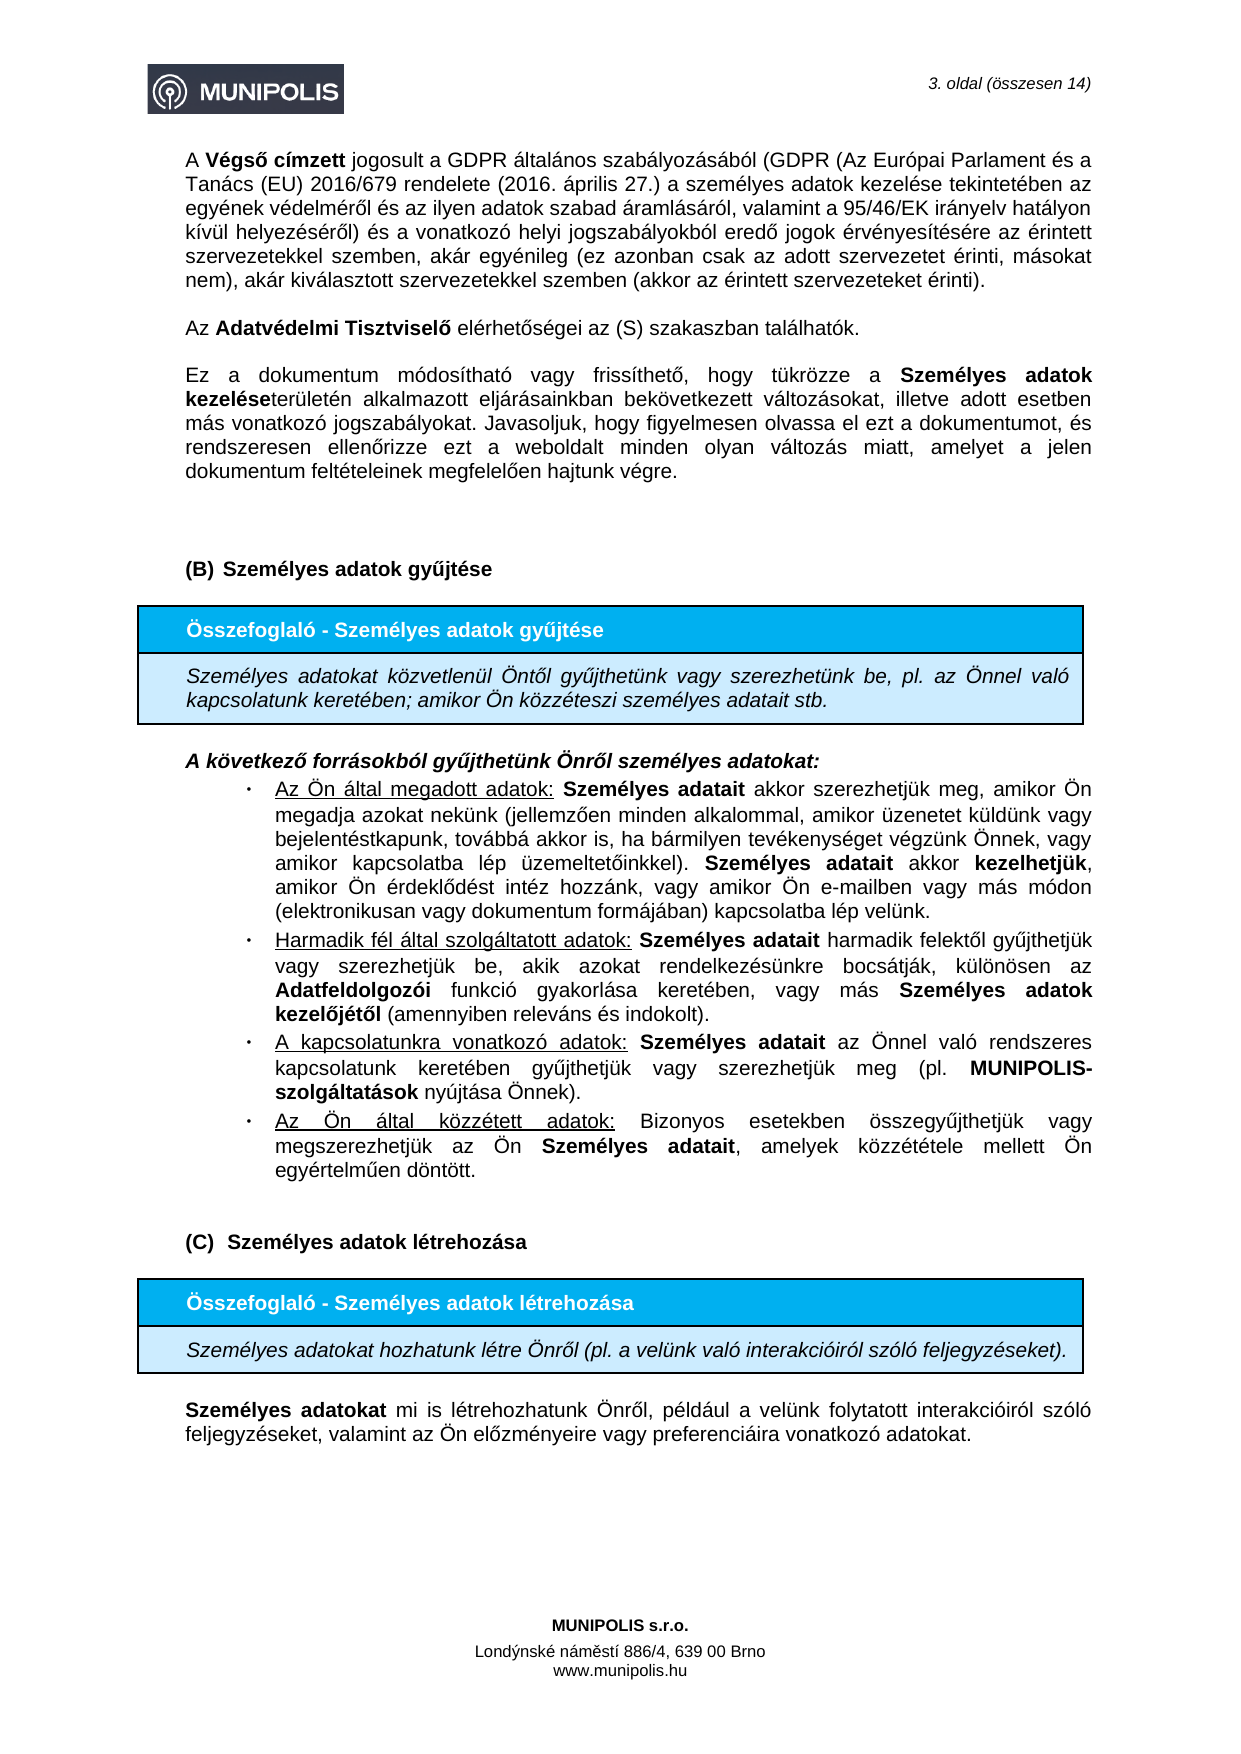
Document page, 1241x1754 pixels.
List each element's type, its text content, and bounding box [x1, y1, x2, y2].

table_cell Személyes adatokat közvetlenül Öntől gyűjthetünk vagy szerezhetünk be, pl. az Önnel való kapcsolatunk keretében; amikor Ön közzéteszi személyes adatait stb. [139, 654, 1082, 723]
text · Az Ön által közzétett adatok: Bizonyos esetekben összegyűjthetjük vagy megszerezhetjük az Ön Személyes adatait, amelyek közzététele mellett Ön egyértelműen döntött. [246, 1104, 1093, 1182]
text Ez a dokumentum módosítható vagy frissíthető, hogy tükrözze a Személyes adatok kezeléseterületén alkalmazott eljárásainkban bekövetkezett változásokat, illetve adott esetben más vonatkozó jogszabályokat. Javasoljuk, hogy figyelmesen olvassa el ezt a dokumentumot, és rendszeresen ellenőrizze ezt a weboldalt minden olyan változás miatt, amelyet a jelen dokumentum feltételeinek megfelelően hajtunk végre. [185, 363, 1093, 483]
text · Harmadik fél által szolgáltatott adatok: Személyes adatait harmadik felektől gyűjthetjük vagy szerezhetjük be, akik azokat rendelkezésünkre bocsátják, különösen az Adatfeldolgozói funkció gyakorlása keretében, vagy más Személyes adatok kezelőjétől (amennyiben releváns és indokolt). [246, 923, 1093, 1025]
text A következő forrásokból gyűjthetünk Önről személyes adatokat: [185, 749, 1093, 773]
text A Végső címzett jogosult a GDPR általános szabályozásából (GDPR (Az Európai Parlament és a Tanács (EU) 2016/679 rendelete (2016. április 27.) a személyes adatok kezelése tekintetében az egyének védelméről és az ilyen adatok szabad áramlásáról, valamint a 95/46/EK irányelv hatályon kívül helyezéséről) és a vonatkozó helyi jogszabályokból eredő jogok érvényesítésére az érintett szervezetekkel szemben, akár egyénileg (ez azonban csak az adott szervezetet érinti, másokat nem), akár kiválasztott szervezetekkel szemben (akkor az érintett szervezeteket érinti). [185, 148, 1093, 291]
table_header Összefoglaló - Személyes adatok létrehozása [139, 1280, 1082, 1325]
table_header Összefoglaló - Személyes adatok gyűjtése [139, 607, 1082, 652]
text · A kapcsolatunkra vonatkozó adatok: Személyes adatait az Önnel való rendszeres kapcsolatunk keretében gyűjthetjük vagy szerezhetjük meg (pl. MUNIPOLIS-szolgáltatások nyújtása Önnek). [246, 1025, 1093, 1104]
text · Az Ön által megadott adatok: Személyes adatait akkor szerezhetjük meg, amikor Ön megadja azokat nekünk (jellemzően minden alkalommal, amikor üzenetet küldünk vagy bejelentéstkapunk, továbbá akkor is, ha bármilyen tevékenységet végzünk Önnek, vagy amikor kapcsolatba lép üzemeltetőinkkel). Személyes adatait akkor kezelhetjük, amikor Ön érdeklődést intéz hozzánk, vagy amikor Ön e-mailben vagy más módon (elektronikusan vagy dokumentum formájában) kapcsolatba lép velünk. [246, 773, 1093, 923]
text (B) Személyes adatok gyűjtése [185, 557, 1093, 581]
text Az Adatvédelmi Tisztviselő elérhetőségei az (S) szakaszban találhatók. [185, 315, 1093, 339]
picture [147, 64, 344, 114]
text (C) Személyes adatok létrehozása [185, 1230, 1093, 1254]
table_cell Személyes adatokat hozhatunk létre Önről (pl. a velünk való interakcióiról szóló feljegyzéseket). [139, 1327, 1082, 1372]
text Személyes adatokat mi is létrehozhatunk Önről, például a velünk folytatott interakcióiról szóló feljegyzéseket, valamint az Ön előzményeire vagy preferenciáira vonatkozó adatokat. [185, 1398, 1093, 1446]
